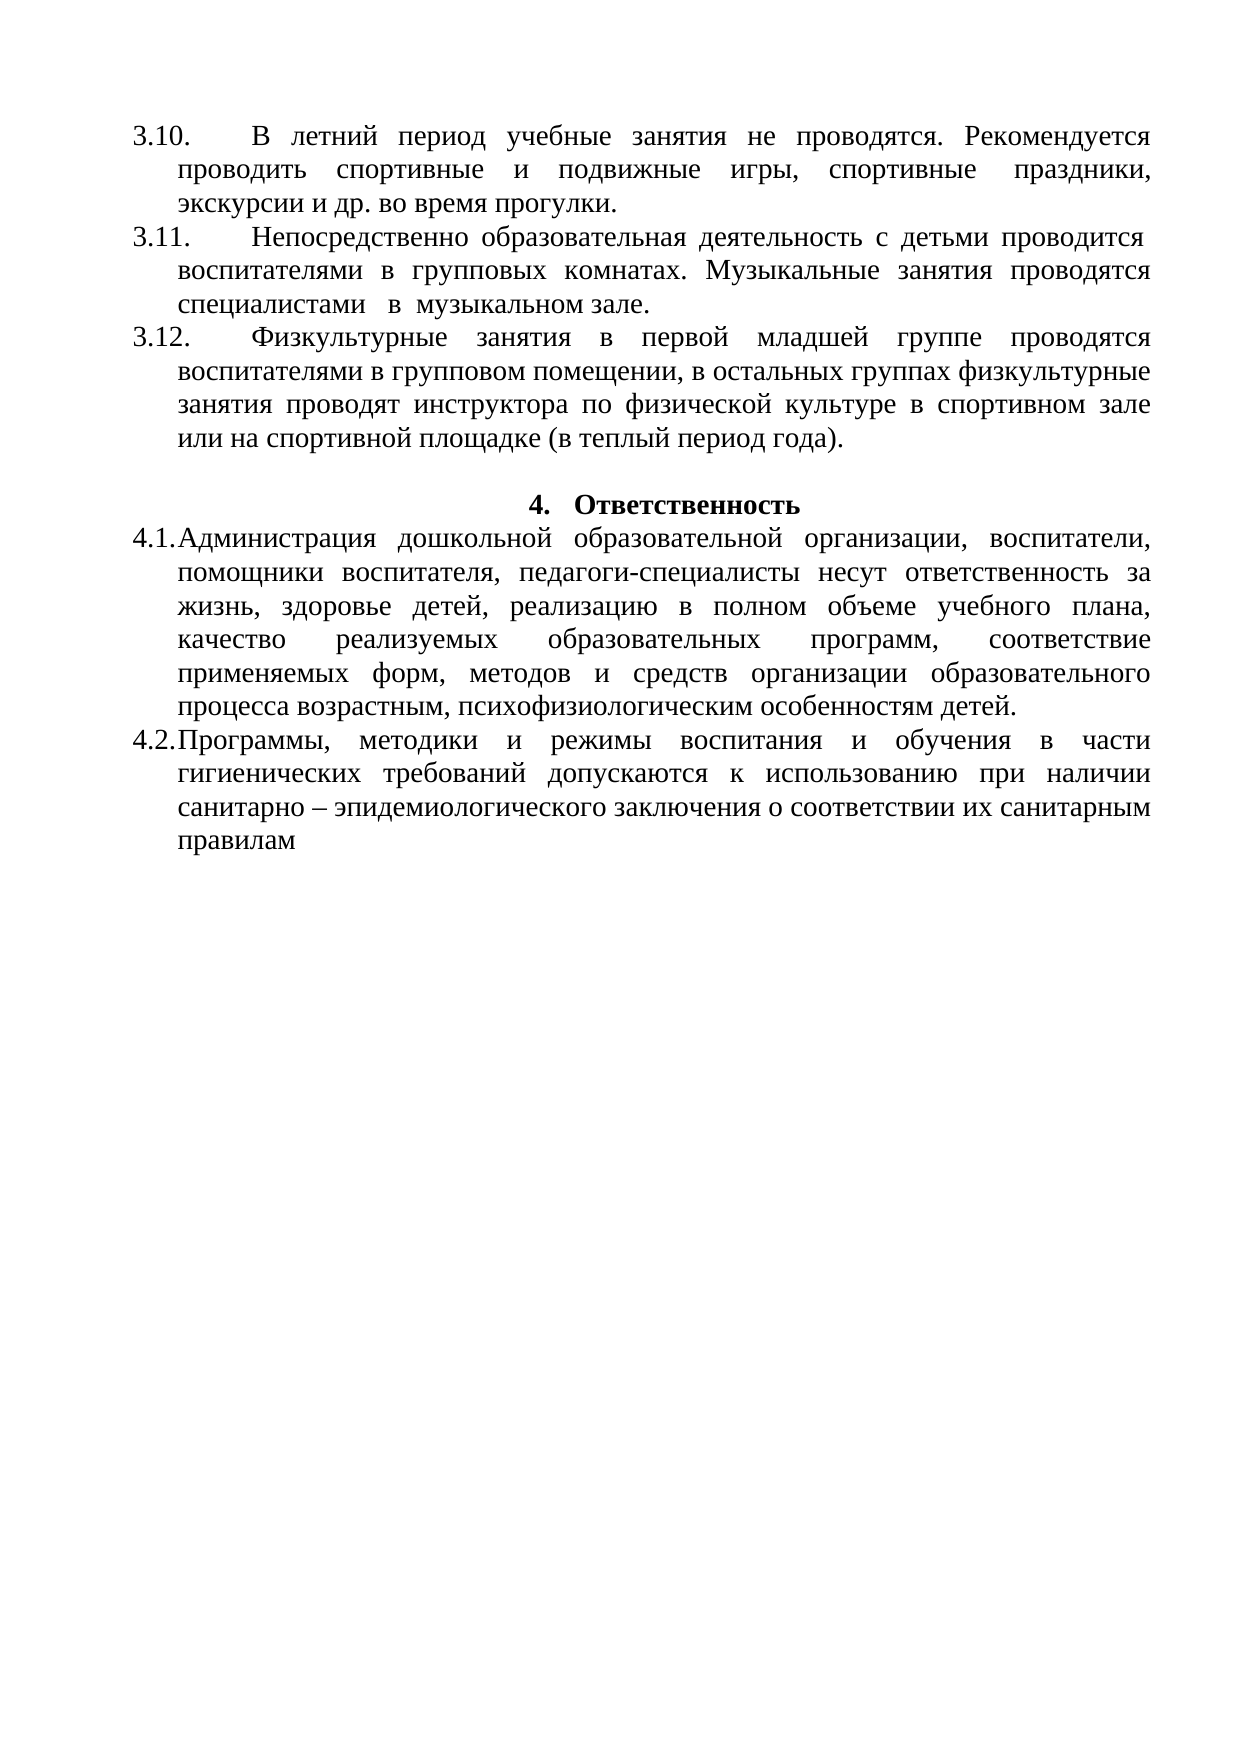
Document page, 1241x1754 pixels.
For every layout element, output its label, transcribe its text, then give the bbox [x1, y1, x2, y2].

list В летний период учебные занятия не проводятся. Рекомендуется проводить спортивные и подвижные игры, спортивные праздники, экскурсии и др. во время прогулки. [132, 118, 1152, 219]
list Физкультурные занятия в первой младшей группе проводятся воспитателями в групповом помещении, в остальных группах физкультурные занятия проводят инструктора по физической культуре в спортивном зале или на спортивной площадке (в теплый период года). [132, 319, 1152, 453]
list Программы, методики и режимы воспитания и обучения в части гигиенических требований допускаются к использованию при наличии санитарно – эпидемиологического заключения о соответствии их санитарным правилам [132, 722, 1152, 856]
list Ответственность [177, 487, 1152, 521]
list Администрация дошкольной образовательной организации, воспитатели, помощники воспитателя, педагоги-специалисты несут ответственность за жизнь, здоровье детей, реализацию в полном объеме учебного плана, качество реализуемых образовательных программ, соответствие применяемых форм, методов и средств организации образовательного процесса возрастным, психофизиологическим особенностям детей. [132, 521, 1152, 722]
list Непосредственно образовательная деятельность с детьми проводится воспитателями в групповых комнатах. Музыкальные занятия проводятся специалистами в музыкальном зале. [132, 219, 1152, 319]
